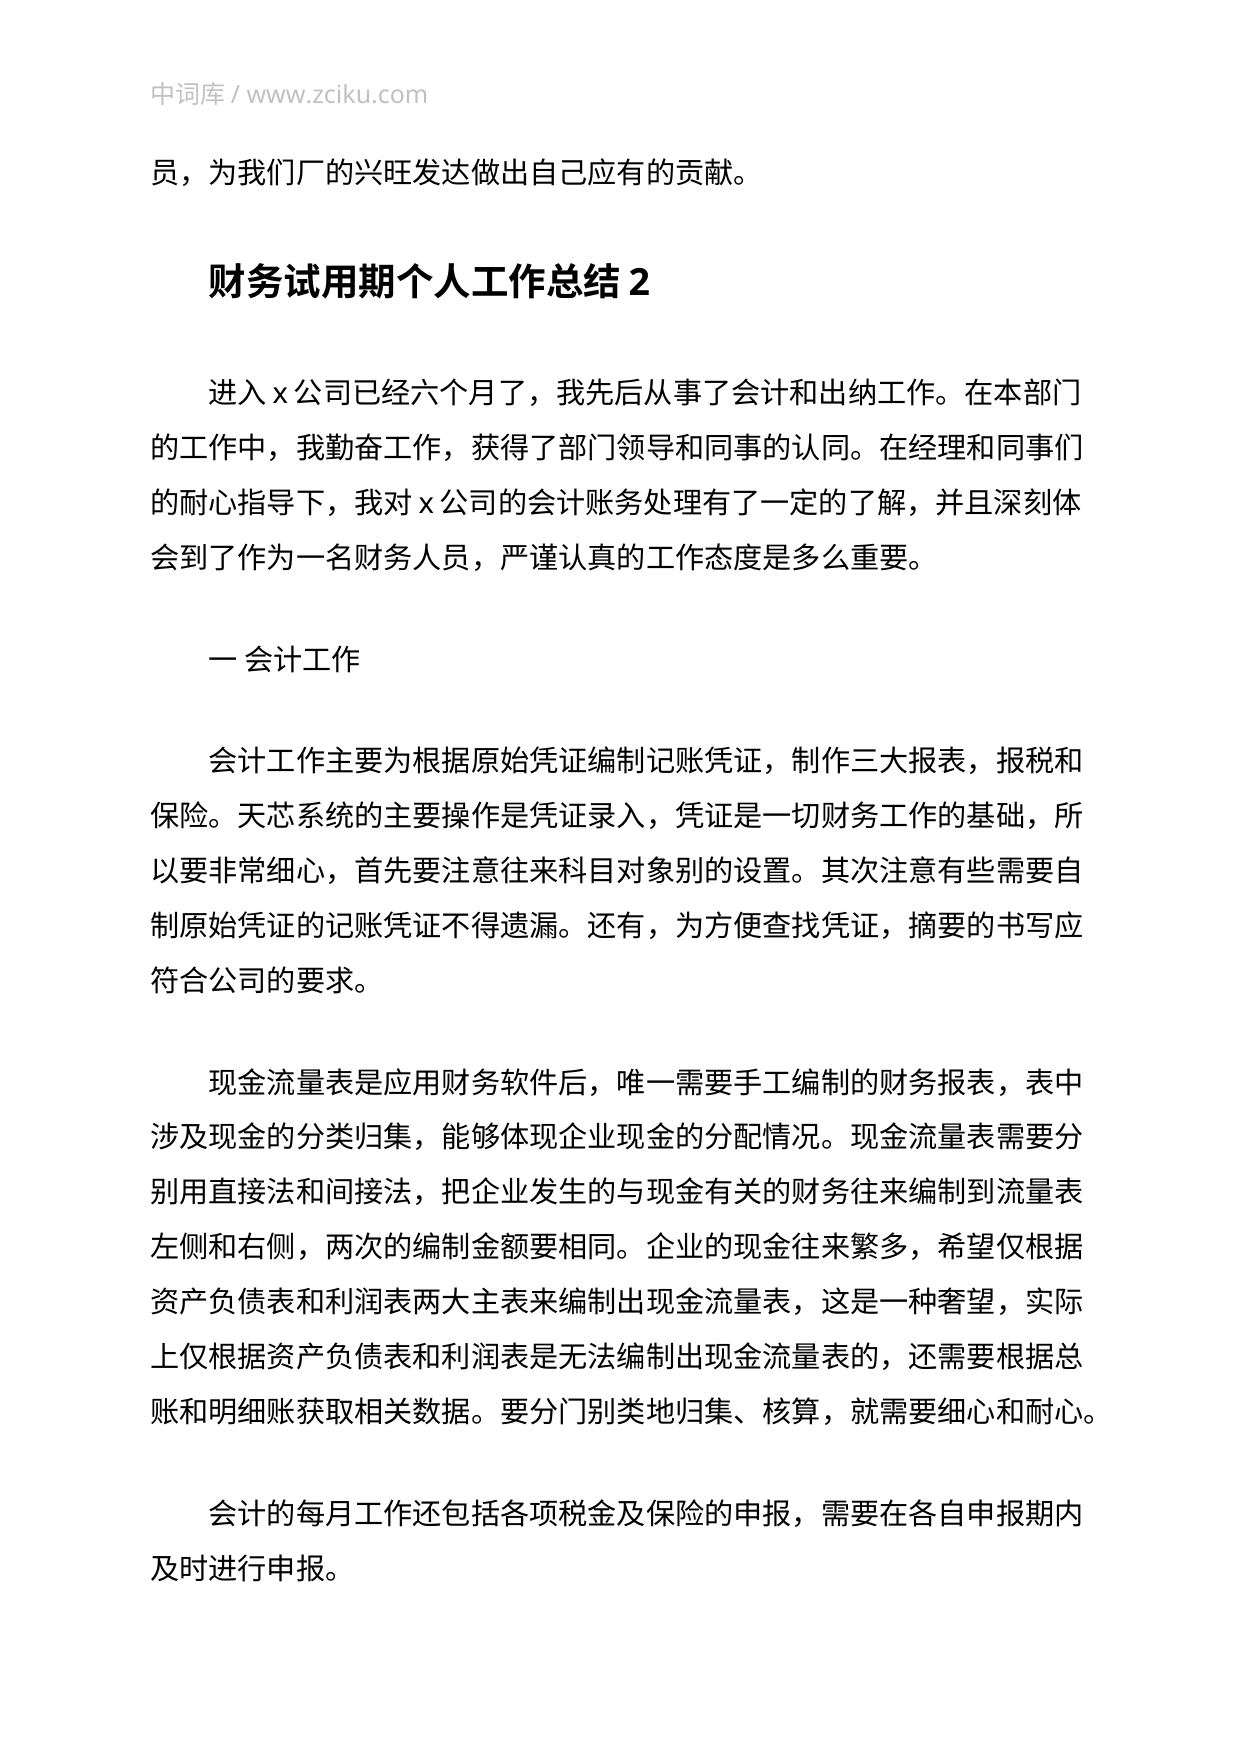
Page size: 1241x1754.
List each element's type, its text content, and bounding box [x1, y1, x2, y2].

text 一 会计工作 [150, 636, 1090, 678]
text 会计工作主要为根据原始凭证编制记账凭证，制作三大报表，报税和保险。天芯系统的主要操作是凭证录入，凭证是一切财务工作的基础，所以要非常细心，首先要注意往来科目对象别的设置。其次注意有些需要自制原始凭证的记账凭证不得遗漏。还有，为方便查找凭证，摘要的书写应符合公司的要求。 [150, 738, 1090, 1000]
text 现金流量表是应用财务软件后，唯一需要手工编制的财务报表，表中涉及现金的分类归集，能够体现企业现金的分配情况。现金流量表需要分别用直接法和间接法，把企业发生的与现金有关的财务往来编制到流量表左侧和右侧，两次的编制金额要相同。企业的现金往来繁多，希望仅根据资产负债表和利润表两大主表来编制出现金流量表，这是一种奢望，实际上仅根据资产负债表和利润表是无法编制出现金流量表的，还需要根据总账和明细账获取相关数据。要分门别类地归集、核算，就需要细心和耐心。 [150, 1059, 1090, 1431]
text 进入x公司已经六个月了，我先后从事了会计和出纳工作。在本部门的工作中，我勤奋工作，获得了部门领导和同事的认同。在经理和同事们的耐心指导下，我对x公司的会计账务处理有了一定的了解，并且深刻体会到了作为一名财务人员，严谨认真的工作态度是多么重要。 [150, 369, 1090, 577]
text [150, 150, 1090, 192]
text 财务试用期个人工作总结2 [150, 252, 1090, 306]
text 会计的每月工作还包括各项税金及保险的申报，需要在各自申报期内及时进行申报。 [150, 1490, 1090, 1587]
